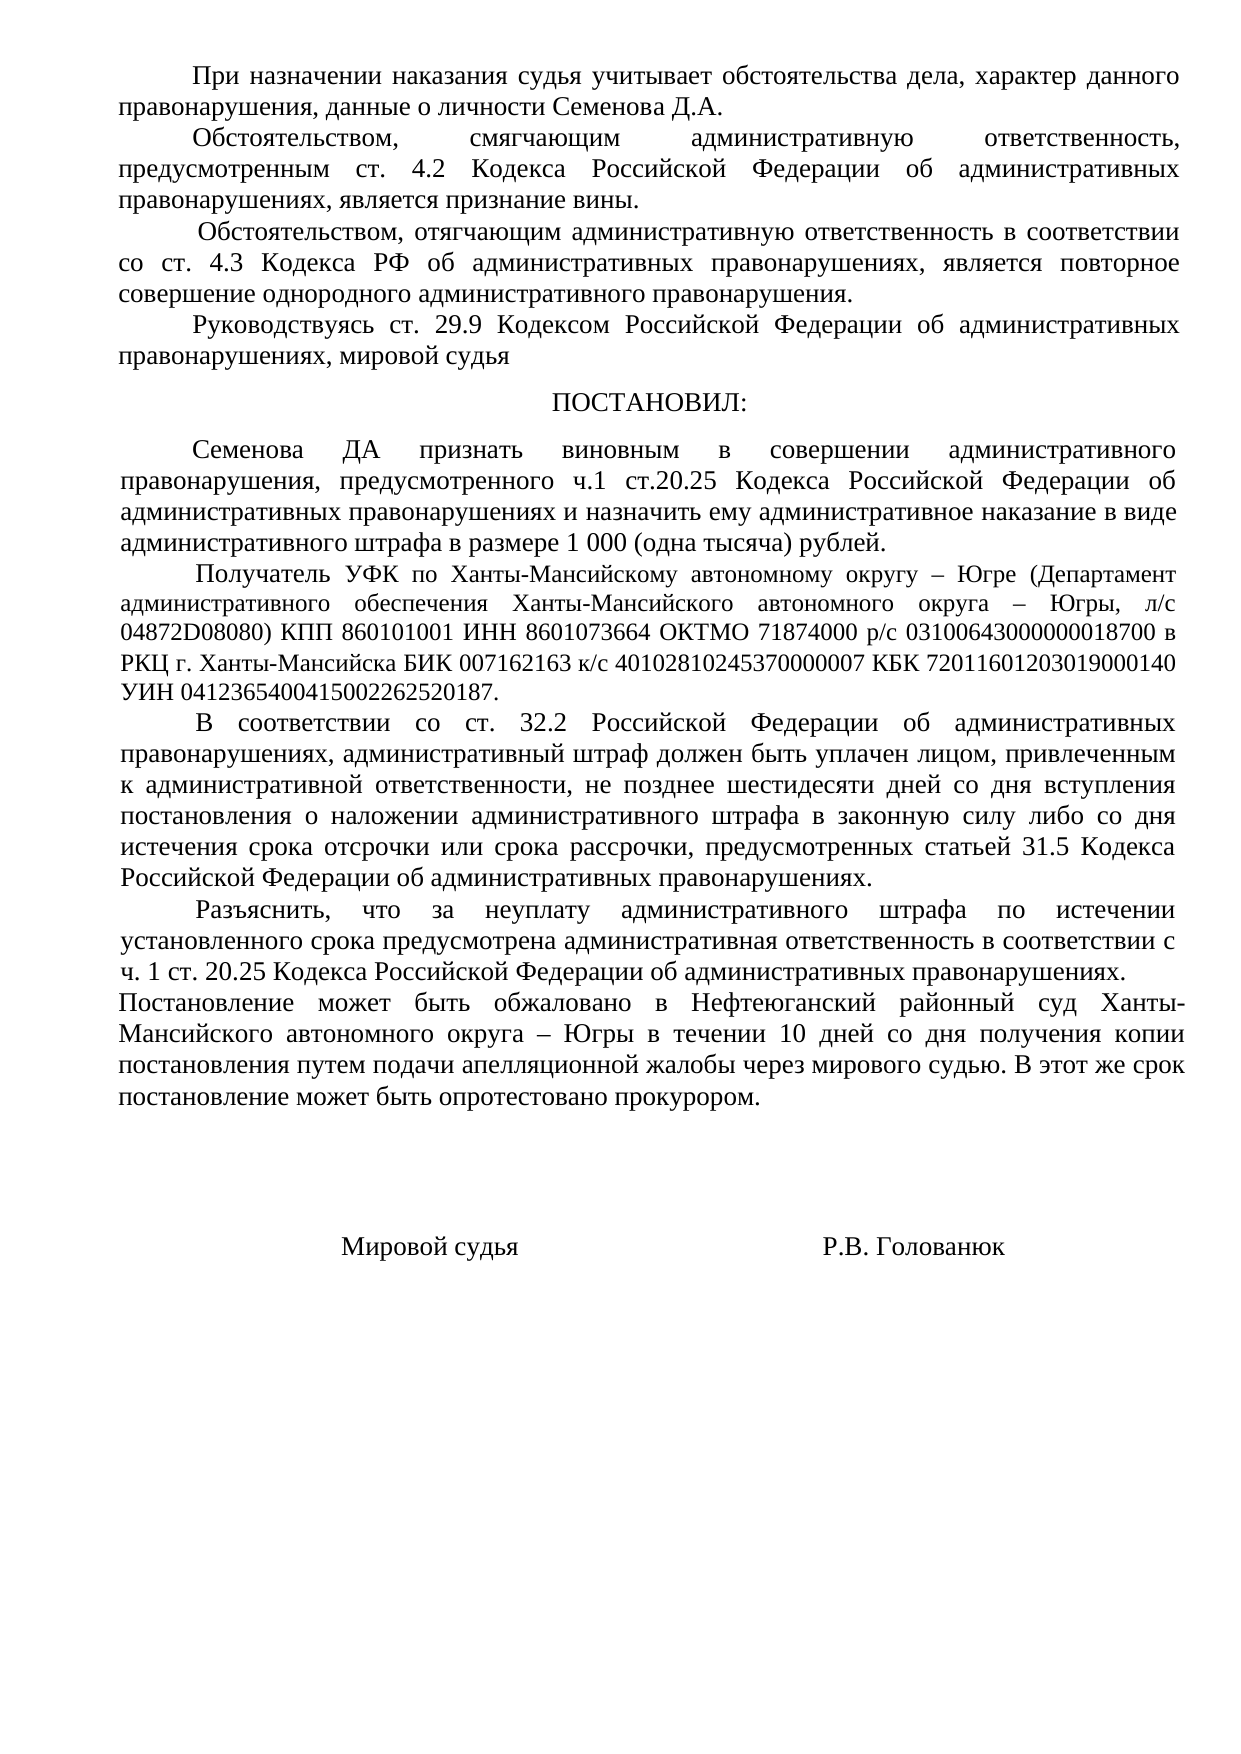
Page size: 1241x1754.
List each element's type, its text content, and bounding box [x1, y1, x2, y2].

text Разъяснить, что за неуплату административного штрафа по истечении установленного срока предусмотрена административная ответственность в соответствии с ч. 1 ст. 20.25 Кодекса Российской Федерации об административных правонарушениях. [120, 893, 1177, 986]
text Руководствуясь ст. 29.9 Кодексом Российской Федерации об административных правонарушениях, мировой судья [118, 308, 1181, 371]
text В соответствии со ст. 32.2 Российской Федерации об административных правонарушениях, административный штраф должен быть уплачен лицом, привлеченным к административной ответственности, не позднее шестидесяти дней со дня вступления постановления о наложении административного штрафа в законную силу либо со дня истечения срока отсрочки или срока рассрочки, предусмотренных статьей 31.5 Кодекса Российской Федерации об административных правонарушениях. [120, 706, 1177, 893]
text ПОСТАНОВИЛ: [118, 386, 1181, 417]
text Обстоятельством, смягчающим административную ответственность, предусмотренным ст. 4.2 Кодекса Российской Федерации об административных правонарушениях, является признание вины. [118, 121, 1181, 215]
text Обстоятельством, отягчающим административную ответственность в соответствии со ст. 4.3 Кодекса РФ об административных правонарушениях, является повторное совершение однородного административного правонарушения. [118, 215, 1181, 308]
text Получатель УФК по Ханты-Мансийскому автономному округу – Югре (Департамент административного обеспечения Ханты-Мансийского автономного округа – Югры, л/с 04872D08080) КПП 860101001 ИНН 8601073664 ОКТМО 71874000 р/с 03100643000000018700 в РКЦ г. Ханты-Мансийска БИК 007162163 к/с 40102810245370000007 КБК 72011601203019000140 УИН 0412365400415002262520187. [120, 557, 1177, 706]
text Постановление может быть обжаловано в Нефтеюганский районный суд Ханты-Мансийского автономного округа – Югры в течении 10 дней со дня получения копии постановления путем подачи апелляционной жалобы через мирового судью. В этот же срок постановление может быть опротестовано прокурором. [118, 986, 1187, 1111]
text Мировой судья Р.В. Голованюк [118, 1231, 1181, 1262]
text При назначении наказания судья учитывает обстоятельства дела, характер данного правонарушения, данные о личности Семенова Д.А. [118, 59, 1181, 121]
text Семенова ДА признать виновным в совершении административного правонарушения, предусмотренного ч.1 ст.20.25 Кодекса Российской Федерации об административных правонарушениях и назначить ему административное наказание в виде административного штрафа в размере 1 000 (одна тысяча) рублей. [120, 433, 1177, 557]
